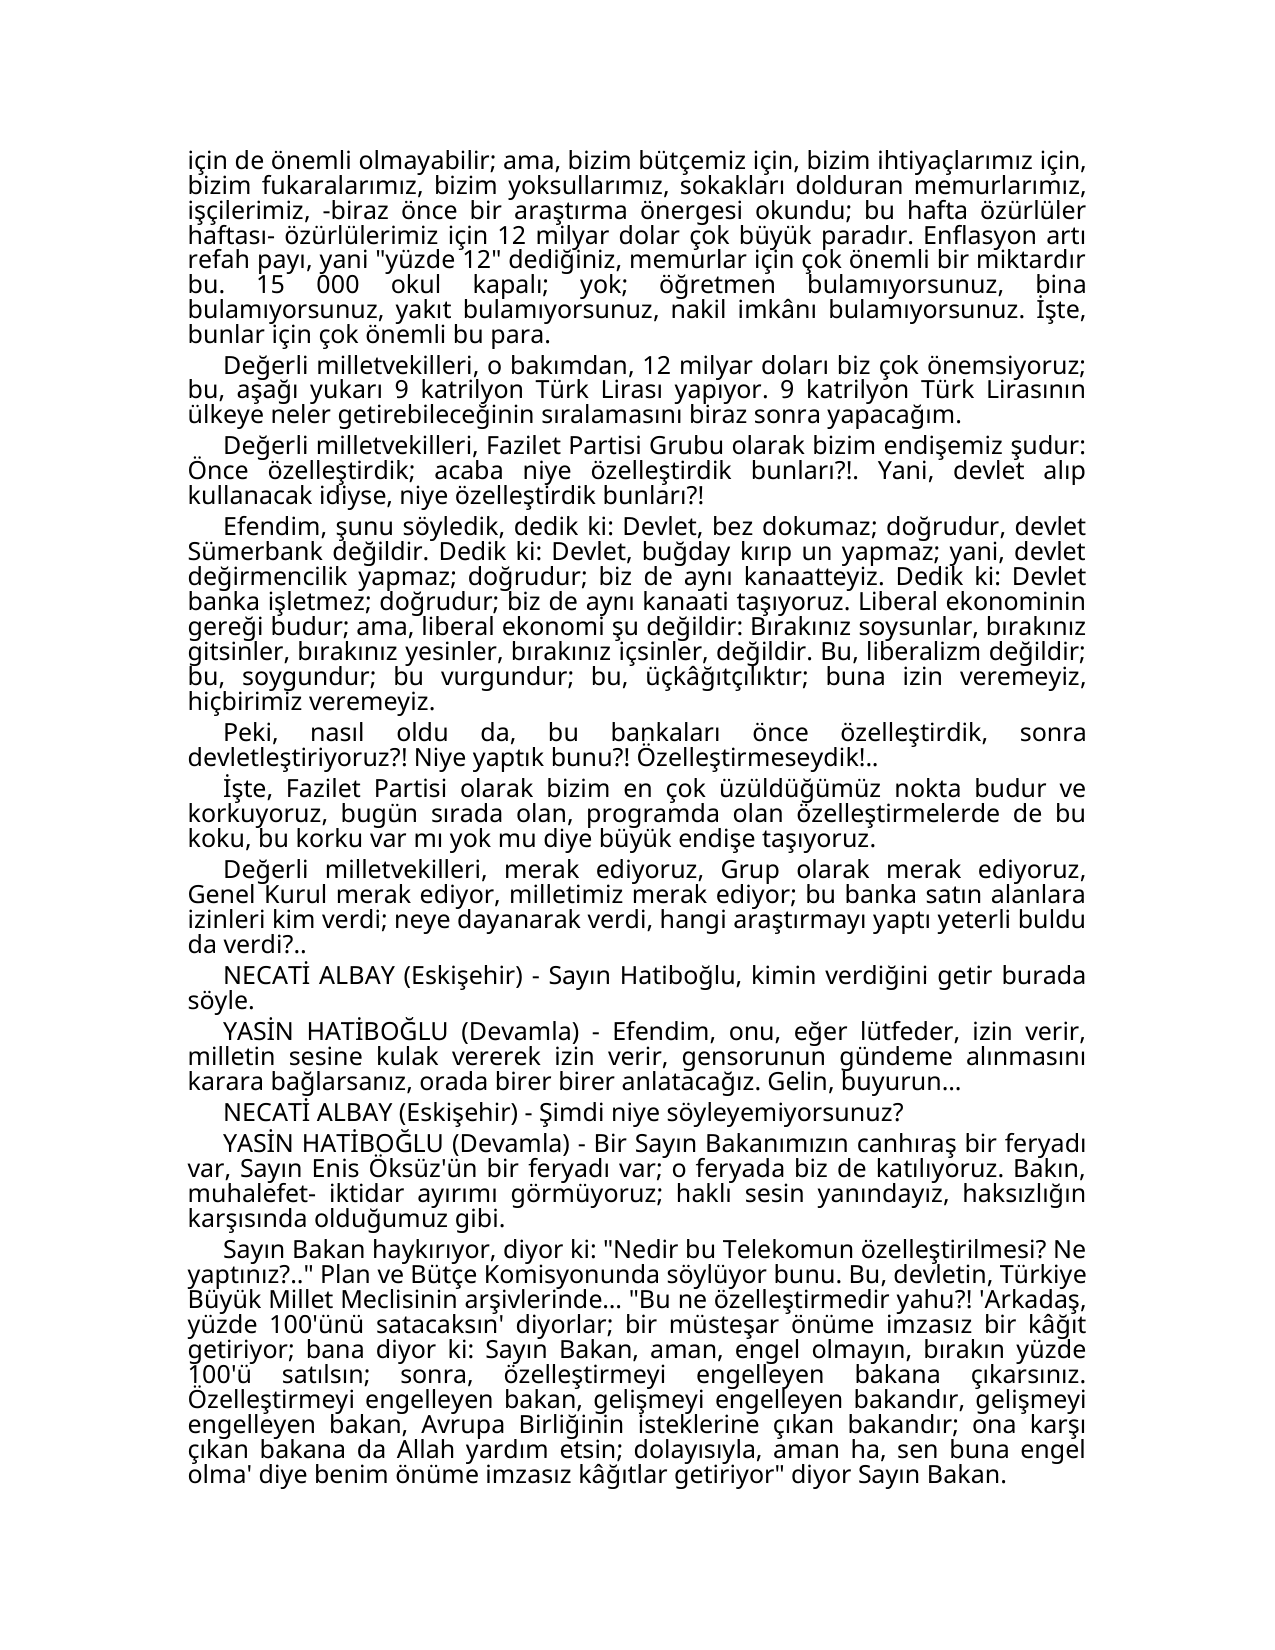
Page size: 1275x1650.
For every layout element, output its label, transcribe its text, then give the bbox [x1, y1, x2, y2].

text Peki, nasıl oldu da, bu bankaları önce özelleştirdik, sonra devletleştiriyoruz?! Niye yaptık bunu?! Özelleştirmeseydik!.. [187, 721, 1087, 771]
text Değerli milletvekilleri, o bakımdan, 12 milyar doları biz çok önemsiyoruz; bu, aşağı yukarı 9 katrilyon Türk Lirası yapıyor. 9 katrilyon Türk Lirasının ülkeye neler getirebileceğinin sıralamasını biraz sonra yapacağım. [187, 354, 1087, 429]
text Değerli milletvekilleri, merak ediyoruz, Grup olarak merak ediyoruz, Genel Kurul merak ediyor, milletimiz merak ediyor; bu banka satın alanlara izinleri kim verdi; neye dayanarak verdi, hangi araştırmayı yaptı yeterli buldu da verdi?.. [187, 858, 1087, 958]
text İşte, Fazilet Partisi olarak bizim en çok üzüldüğümüz nokta budur ve korkuyoruz, bugün sırada olan, programda olan özelleştirmelerde de bu koku, bu korku var mı yok mu diye büyük endişe taşıyoruz. [187, 777, 1087, 852]
text Sayın Bakan haykırıyor, diyor ki: "Nedir bu Telekomun özelleştirilmesi? Ne yaptınız?.." Plan ve Bütçe Komisyonunda söylüyor bunu. Bu, devletin, Türkiye Büyük Millet Meclisinin arşivlerinde... "Bu ne özelleştirmedir yahu?! 'Arkadaş, yüzde 100'ünü satacaksın' diyorlar; bir müsteşar önüme imzasız bir kâğıt getiriyor; bana diyor ki: Sayın Bakan, aman, engel olmayın, bırakın yüzde 100'ü satılsın; sonra, özelleştirmeyi engelleyen bakana çıkarsınız. Özelleştirmeyi engelleyen bakan, gelişmeyi engelleyen bakandır, gelişmeyi engelleyen bakan, Avrupa Birliğinin isteklerine çıkan bakandır; ona karşı çıkan bakana da Allah yardım etsin; dolayısıyla, aman ha, sen buna engel olma' diye benim önüme imzasız kâğıtlar getiriyor" diyor Sayın Bakan. [187, 1238, 1087, 1488]
text NECATİ ALBAY (Eskişehir) - Şimdi niye söyleyemiyorsunuz? [187, 1101, 1087, 1126]
text Değerli milletvekilleri, Fazilet Partisi Grubu olarak bizim endişemiz şudur: Önce özelleştirdik; acaba niye özelleştirdik bunları?!. Yani, devlet alıp kullanacak idiyse, niye özelleştirdik bunları?! [187, 434, 1087, 509]
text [187, 150, 1087, 348]
text Efendim, şunu söyledik, dedik ki: Devlet, bez dokumaz; doğrudur, devlet Sümerbank değildir. Dedik ki: Devlet, buğday kırıp un yapmaz; yani, devlet değirmencilik yapmaz; doğrudur; biz de aynı kanaatteyiz. Dedik ki: Devlet banka işletmez; doğrudur; biz de aynı kanaati taşıyoruz. Liberal ekonominin gereği budur; ama, liberal ekonomi şu değildir: Bırakınız soysunlar, bırakınız gitsinler, bırakınız yesinler, bırakınız içsinler, değildir. Bu, liberalizm değildir; bu, soygundur; bu vurgundur; bu, üçkâğıtçılıktır; buna izin veremeyiz, hiçbirimiz veremeyiz. [187, 516, 1087, 716]
text YASİN HATİBOĞLU (Devamla) - Efendim, onu, eğer lütfeder, izin verir, milletin sesine kulak vererek izin verir, gensorunun gündeme alınmasını karara bağlarsanız, orada birer birer anlatacağız. Gelin, buyurun... [187, 1020, 1087, 1095]
text YASİN HATİBOĞLU (Devamla) - Bir Sayın Bakanımızın canhıraş bir feryadı var, Sayın Enis Öksüz'ün bir feryadı var; o feryada biz de katılıyoruz. Bakın, muhalefet- iktidar ayırımı görmüyoruz; haklı sesin yanındayız, haksızlığın karşısında olduğumuz gibi. [187, 1132, 1087, 1232]
text NECATİ ALBAY (Eskişehir) - Sayın Hatiboğlu, kimin verdiğini getir burada söyle. [187, 964, 1087, 1014]
